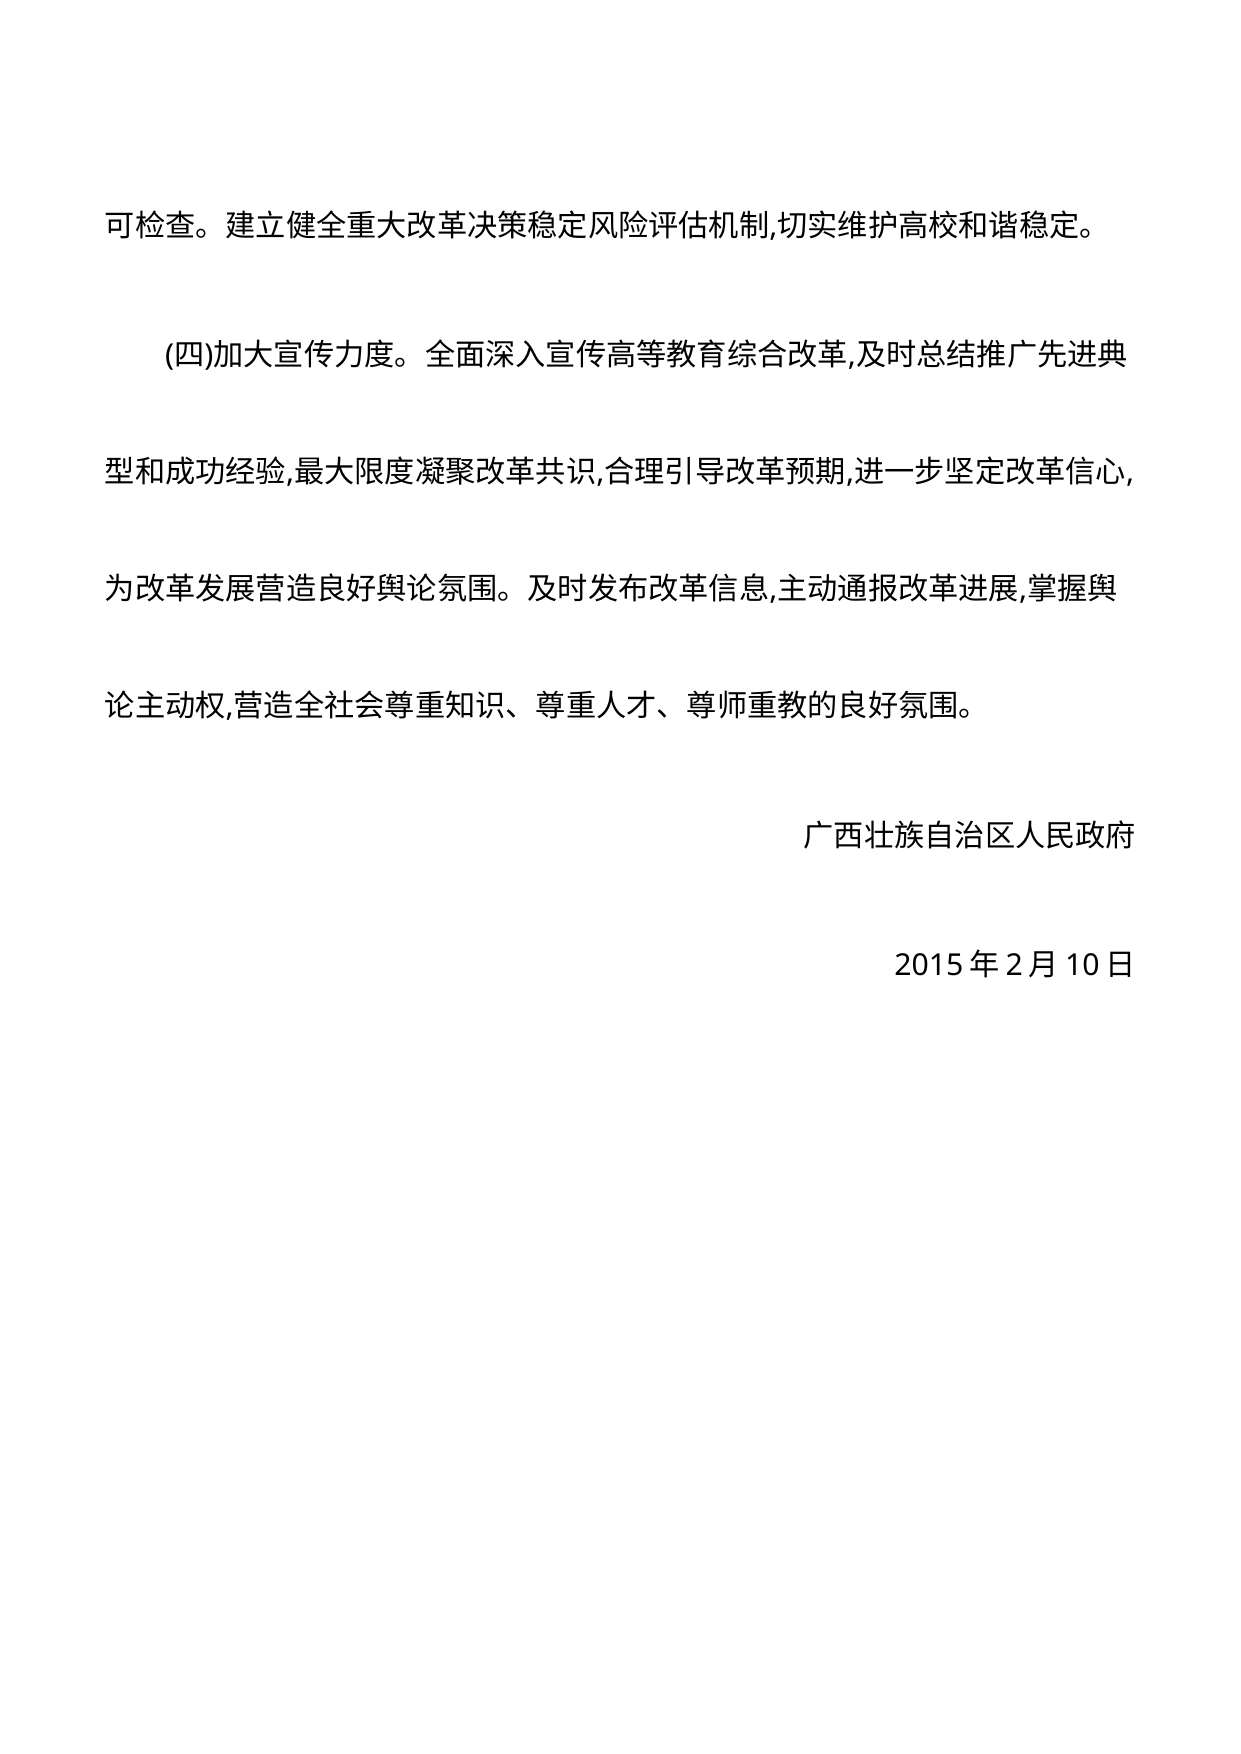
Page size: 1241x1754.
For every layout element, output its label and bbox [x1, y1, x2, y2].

table_cell [105, 162, 1136, 1102]
